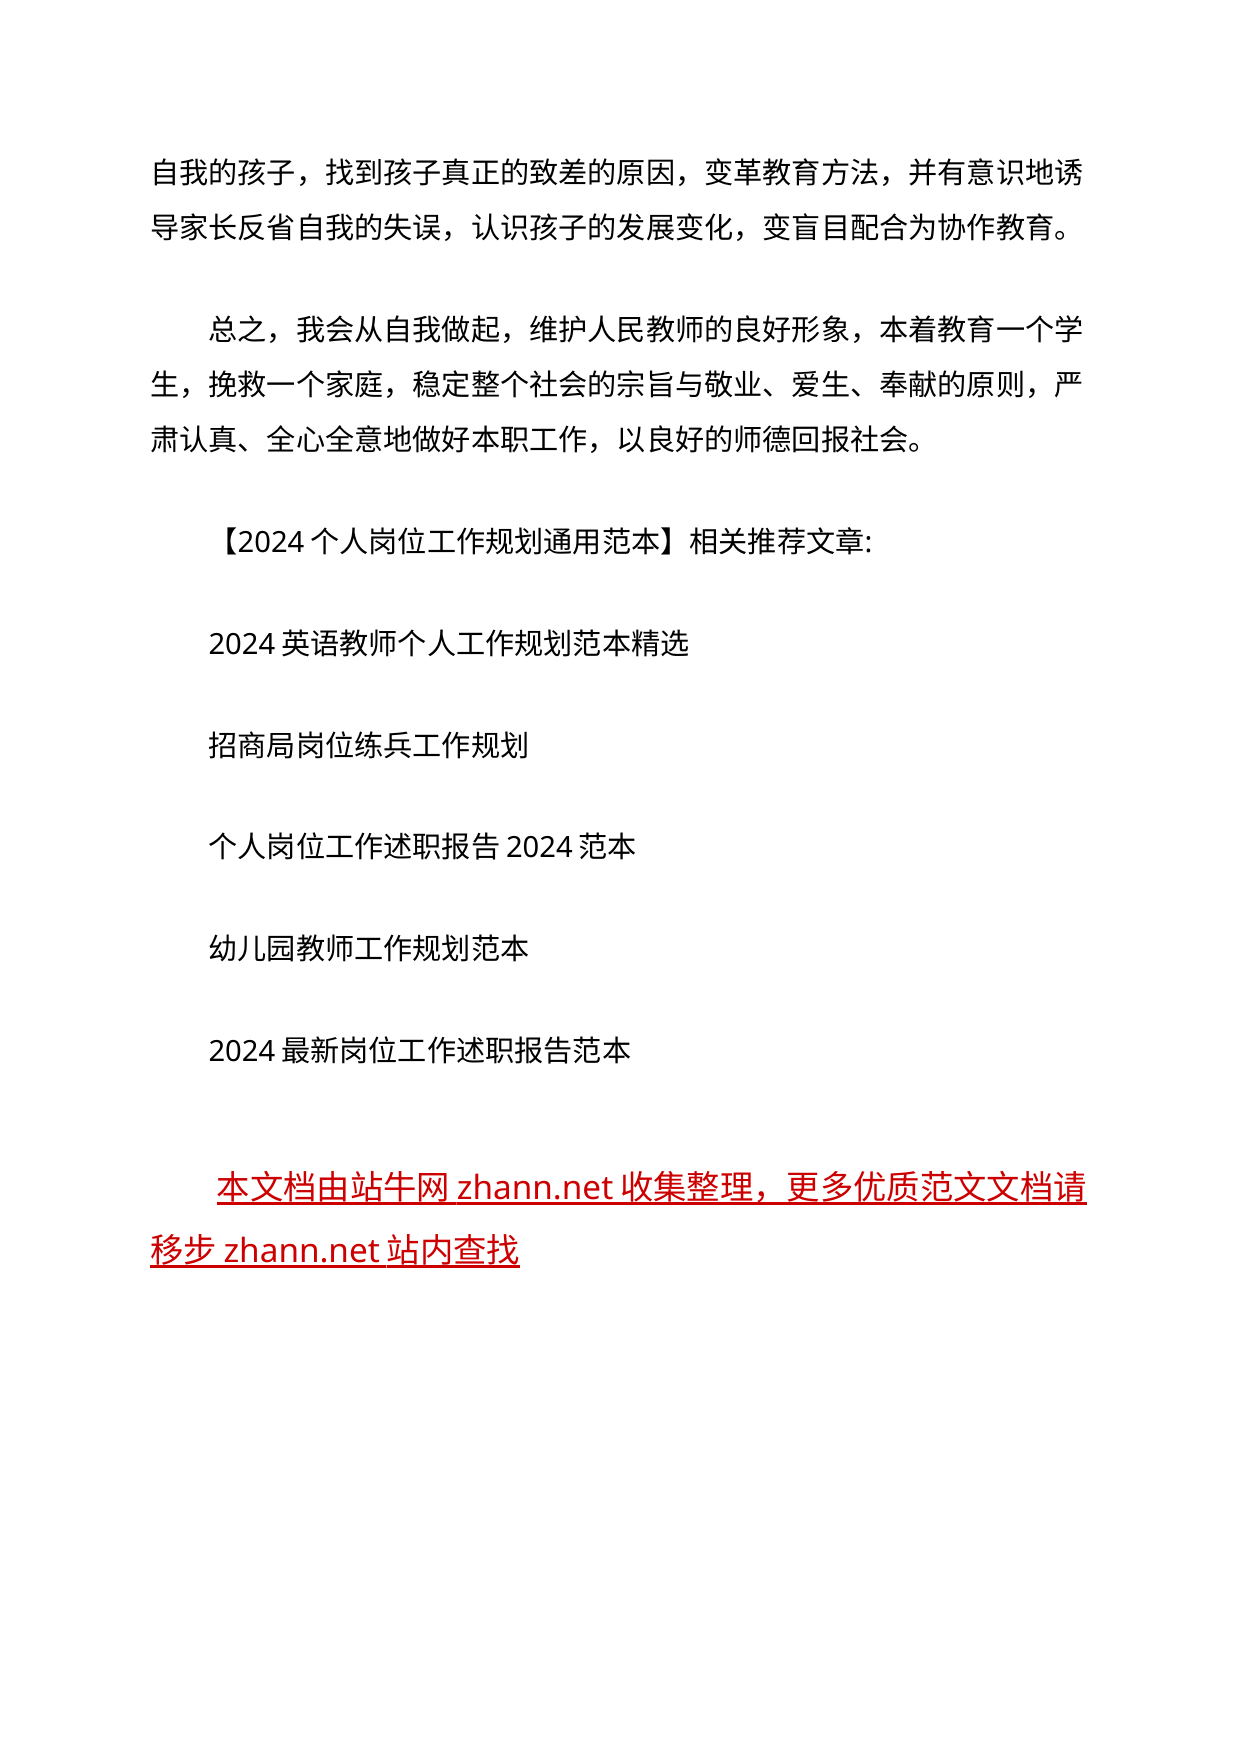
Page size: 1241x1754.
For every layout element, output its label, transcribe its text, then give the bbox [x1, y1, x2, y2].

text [150, 150, 1090, 247]
text 幼儿园教师工作规划范本 [150, 926, 1090, 968]
text 个人岗位工作述职报告2024范本 [150, 824, 1090, 866]
text 【2024个人岗位工作规划通用范本】相关推荐文章: [150, 518, 1090, 561]
text 总之，我会从自我做起，维护人民教师的良好形象，本着教育一个学生，挽救一个家庭，稳定整个社会的宗旨与敬业、爱生、奉献的原则，严肃认真、全心全意地做好本职工作，以良好的师德回报社会。 [150, 307, 1090, 459]
text 2024英语教师个人工作规划范本精选 [150, 620, 1090, 663]
text 招商局岗位练兵工作规划 [150, 722, 1090, 764]
text 2024最新岗位工作述职报告范本 [150, 1028, 1090, 1070]
text 本文档由站牛网zhann.net收集整理，更多优质范文文档请移步zhann.net站内查找 [150, 1161, 1090, 1272]
